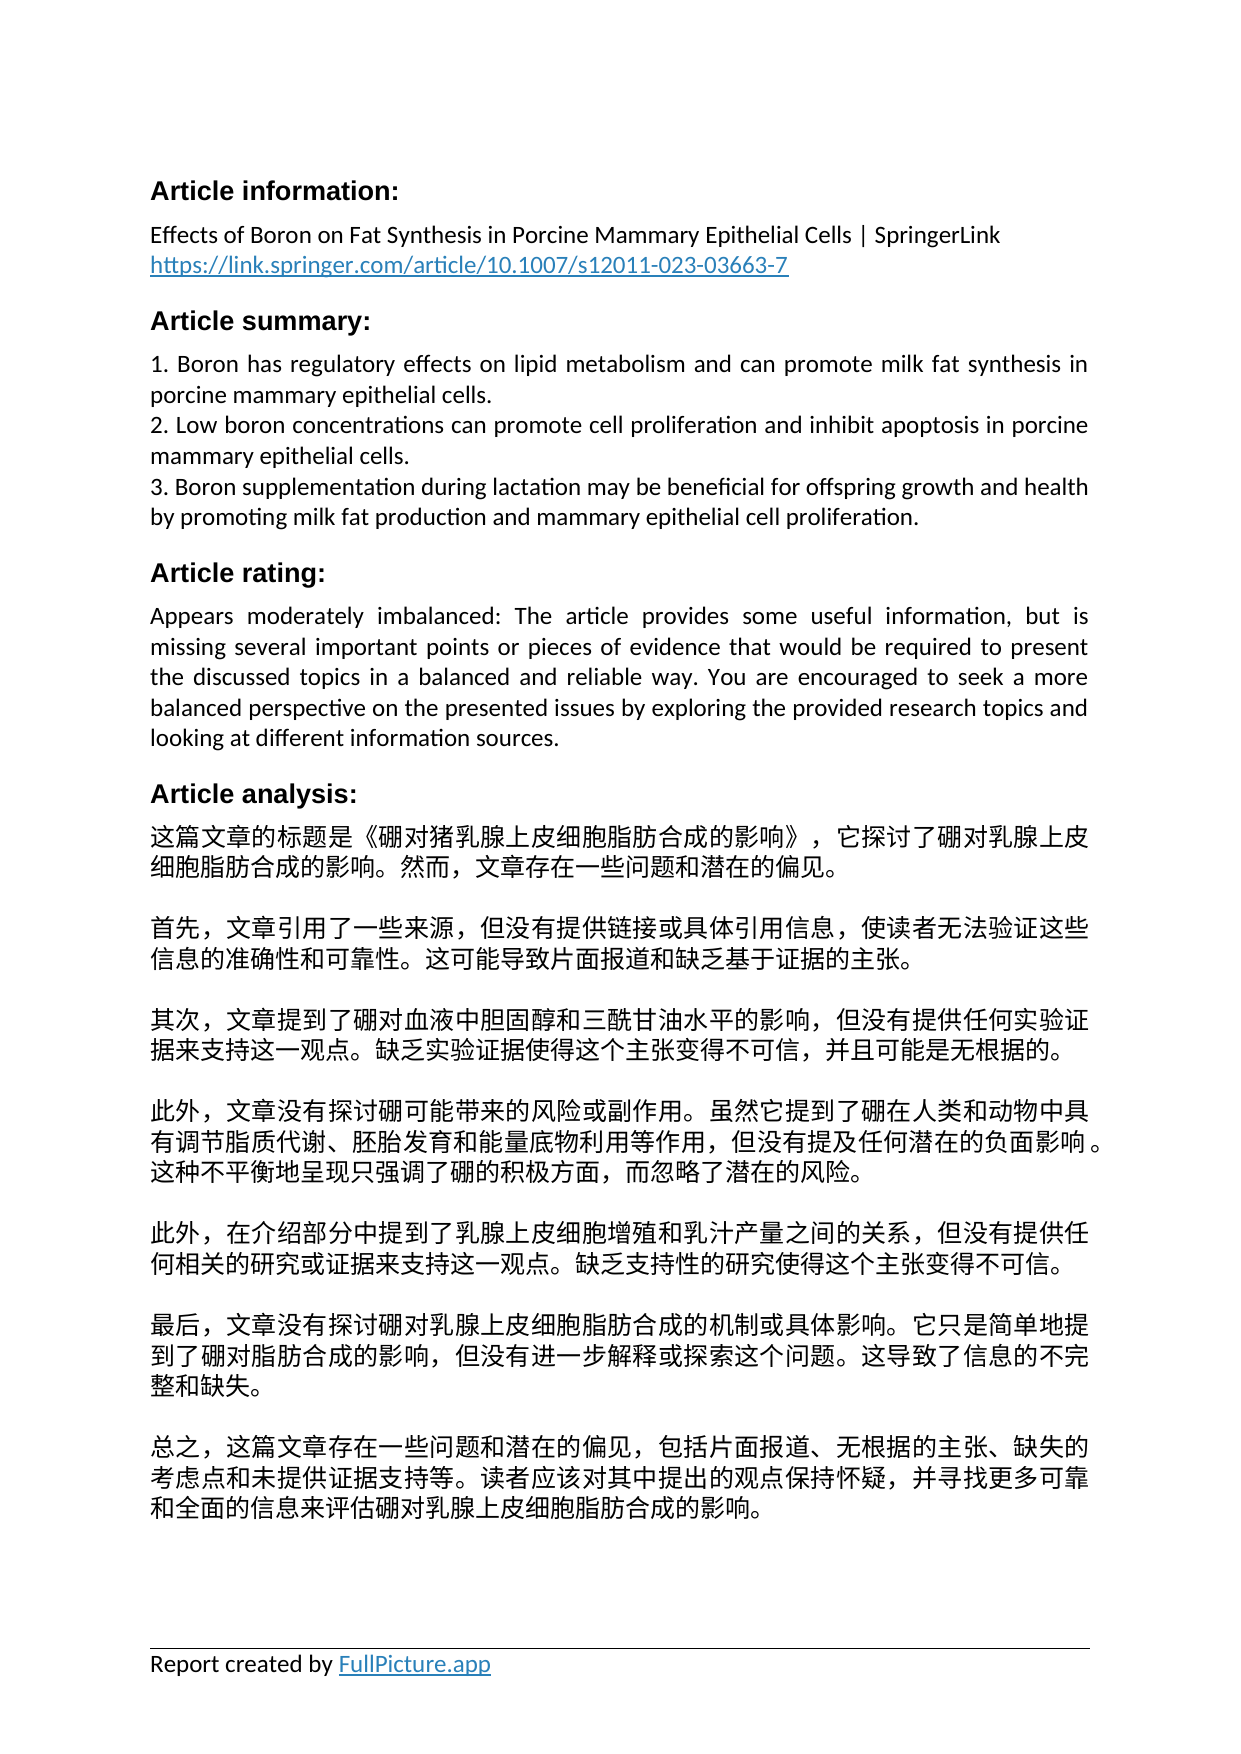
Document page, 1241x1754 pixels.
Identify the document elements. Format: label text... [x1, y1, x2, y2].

text Effects of Boron on Fat Synthesis in Porcine Mammary Epithelial Cells | SpringerLinkhttps://link.springer.com/article/10.1007/s12011-023-03663-7 [150, 219, 1090, 280]
subtitle Article information: [150, 175, 1090, 206]
text 此外，文章没有探讨硼可能带来的风险或副作用。虽然它提到了硼在人类和动物中具有调节脂质代谢、胚胎发育和能量底物利用等作用，但没有提及任何潜在的负面影响。这种不平衡地呈现只强调了硼的积极方面，而忽略了潜在的风险。 [150, 1096, 1090, 1188]
text 总之，这篇文章存在一些问题和潜在的偏见，包括片面报道、无根据的主张、缺失的考虑点和未提供证据支持等。读者应该对其中提出的观点保持怀疑，并寻找更多可靠和全面的信息来评估硼对乳腺上皮细胞脂肪合成的影响。 [150, 1432, 1090, 1524]
text 2. Low boron concentrations can promote cell proliferation and inhibit apoptosis in porcine mammary epithelial cells. [150, 409, 1090, 471]
subtitle Article rating: [150, 557, 1090, 588]
text 其次，文章提到了硼对血液中胆固醇和三酰甘油水平的影响，但没有提供任何实验证据来支持这一观点。缺乏实验证据使得这个主张变得不可信，并且可能是无根据的。 [150, 1005, 1090, 1066]
text 3. Boron supplementation during lactation may be beneficial for offspring growth and health by promoting milk fat production and mammary epithelial cell proliferation. [150, 471, 1090, 532]
text Appears moderately imbalanced: The article provides some useful information, but is missing several important points or pieces of evidence that would be required to present the discussed topics in a balanced and reliable way. You are encouraged to seek a more balanced perspective on the presented issues by exploring the provided research topics and looking at different information sources. [150, 600, 1090, 753]
subtitle Article analysis: [150, 778, 1090, 809]
subtitle Article summary: [150, 305, 1090, 336]
text 最后，文章没有探讨硼对乳腺上皮细胞脂肪合成的机制或具体影响。它只是简单地提到了硼对脂肪合成的影响，但没有进一步解释或探索这个问题。这导致了信息的不完整和缺失。 [150, 1310, 1090, 1402]
text 1. Boron has regulatory effects on lipid metabolism and can promote milk fat synthesis in porcine mammary epithelial cells. [150, 348, 1090, 409]
text 此外，在介绍部分中提到了乳腺上皮细胞增殖和乳汁产量之间的关系，但没有提供任何相关的研究或证据来支持这一观点。缺乏支持性的研究使得这个主张变得不可信。 [150, 1218, 1090, 1279]
text 这篇文章的标题是《硼对猪乳腺上皮细胞脂肪合成的影响》，它探讨了硼对乳腺上皮细胞脂肪合成的影响。然而，文章存在一些问题和潜在的偏见。 [150, 822, 1090, 883]
text 首先，文章引用了一些来源，但没有提供链接或具体引用信息，使读者无法验证这些信息的准确性和可靠性。这可能导致片面报道和缺乏基于证据的主张。 [150, 913, 1090, 974]
